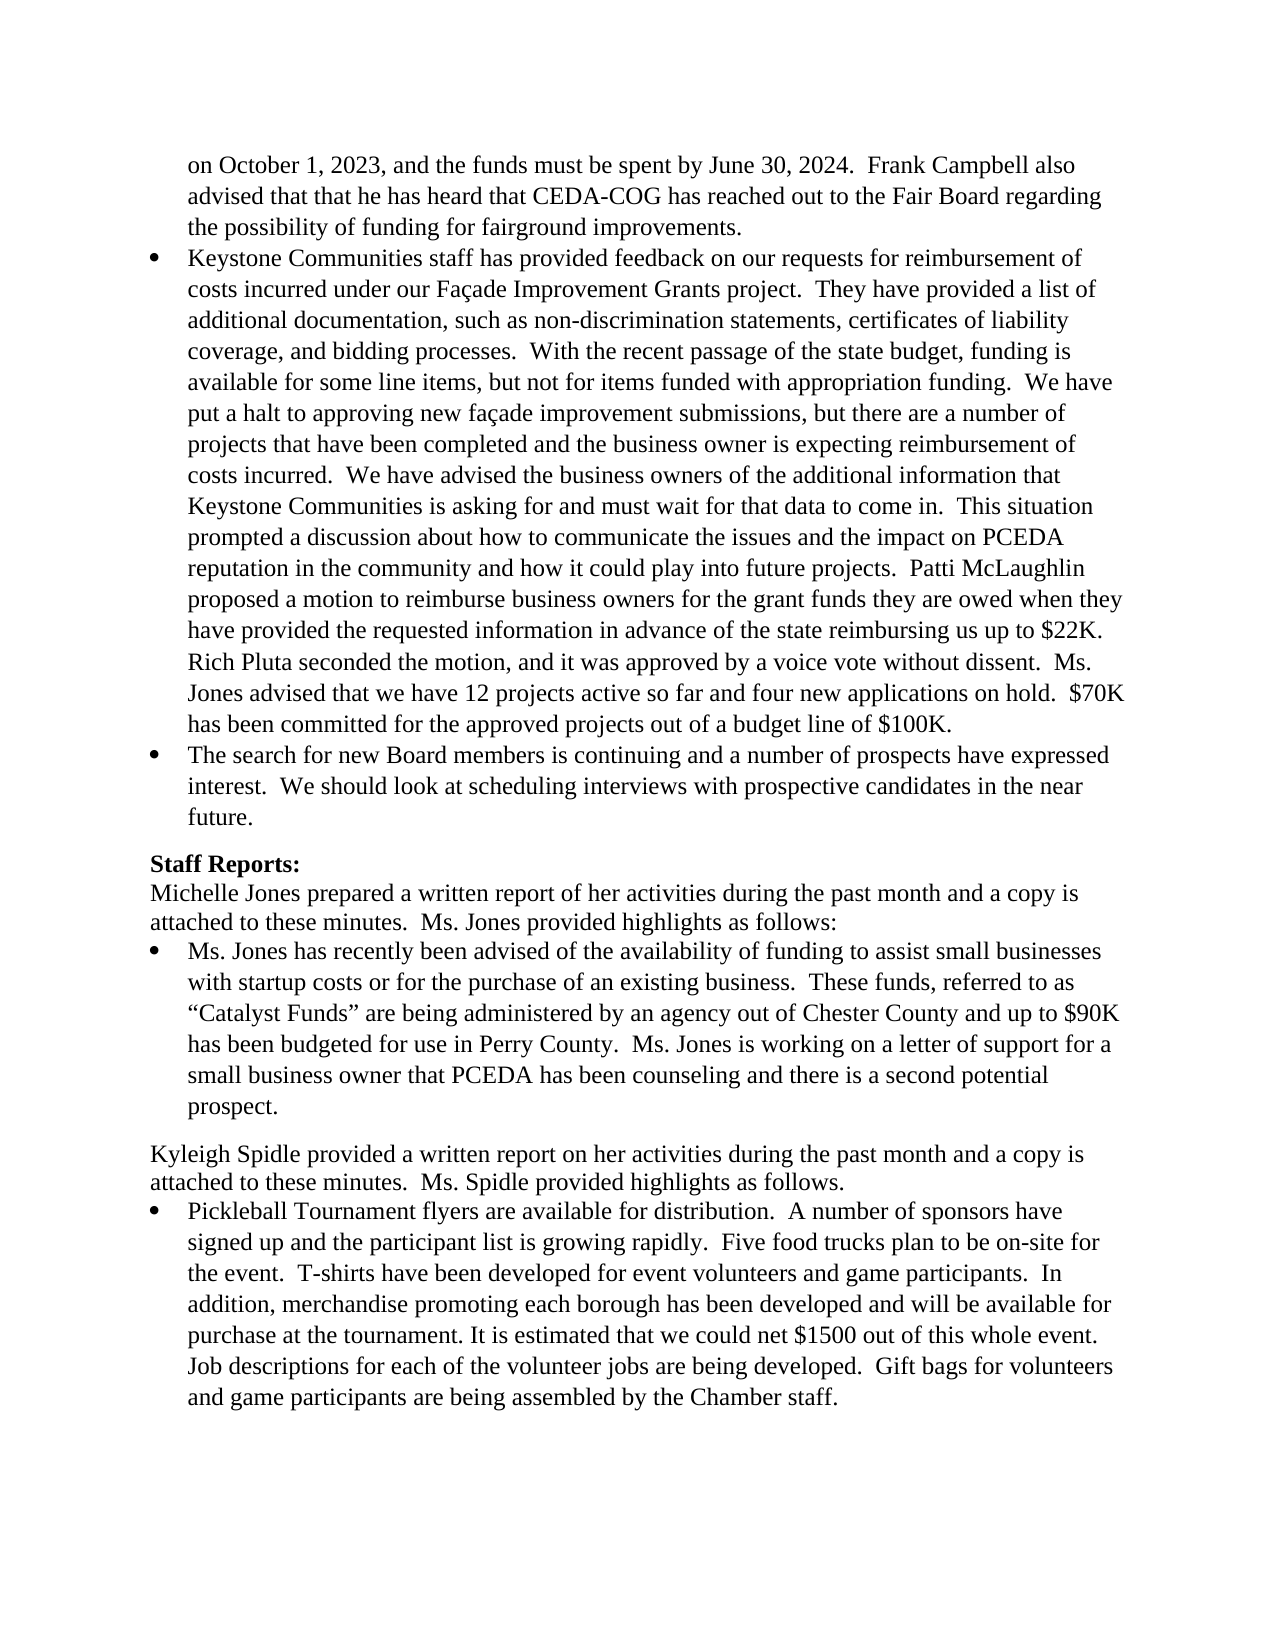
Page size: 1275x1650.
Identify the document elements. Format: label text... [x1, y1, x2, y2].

text Michelle Jones prepared a written report of her activities during the past month and a copy is attached to these minutes. Ms. Jones provided highlights as follows: [150, 878, 1125, 936]
list Pickleball Tournament flyers are available for distribution. A number of sponsors have signed up and the participant list is growing rapidly. Five food trucks plan to be on-site for the event. T-shirts have been developed for event volunteers and game participants. In addition, merchandise promoting each borough has been developed and will be available for purchase at the tournament. It is estimated that we could net $1500 out of this whole event. Job descriptions for each of the volunteer jobs are being developed. Gift bags for volunteers and game participants are being assembled by the Chamber staff. [150, 1196, 1125, 1411]
text Kyleigh Spidle provided a written report on her activities during the past month and a copy is attached to these minutes. Ms. Spidle provided highlights as follows. [150, 1139, 1125, 1196]
list Keystone Communities staff has provided feedback on our requests for reimbursement of costs incurred under our Façade Improvement Grants project. They have provided a list of additional documentation, such as non-discrimination statements, certificates of liability coverage, and bidding processes. With the recent passage of the state budget, funding is available for some line items, but not for items funded with appropriation funding. We have put a halt to approving new façade improvement submissions, but there are a number of projects that have been completed and the business owner is expecting reimbursement of costs incurred. We have advised the business owners of the additional information that Keystone Communities is asking for and must wait for that data to come in. This situation prompted a discussion about how to communicate the issues and the impact on PCEDA reputation in the community and how it could play into future projects. Patti McLaughlin proposed a motion to reimburse business owners for the grant funds they are owed when they have provided the requested information in advance of the state reimbursing us up to $22K. Rich Pluta seconded the motion, and it was approved by a voice vote without dissent. Ms. Jones advised that we have 12 projects active so far and four new applications on hold. $70K has been committed for the approved projects out of a budget line of $100K. [150, 243, 1125, 737]
text Staff Reports: [150, 849, 1125, 878]
list The search for new Board members is continuing and a number of prospects have expressed interest. We should look at scheduling interviews with prospective candidates in the near future. [150, 740, 1125, 831]
list Ms. Jones has recently been advised of the availability of funding to assist small businesses with startup costs or for the purchase of an existing business. These funds, referred to as “Catalyst Funds” are being administered by an agency out of Chester County and up to $90K has been budgeted for use in Perry County. Ms. Jones is working on a letter of support for a small business owner that PCEDA has been counseling and there is a second potential prospect. [150, 936, 1125, 1120]
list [150, 150, 1125, 241]
